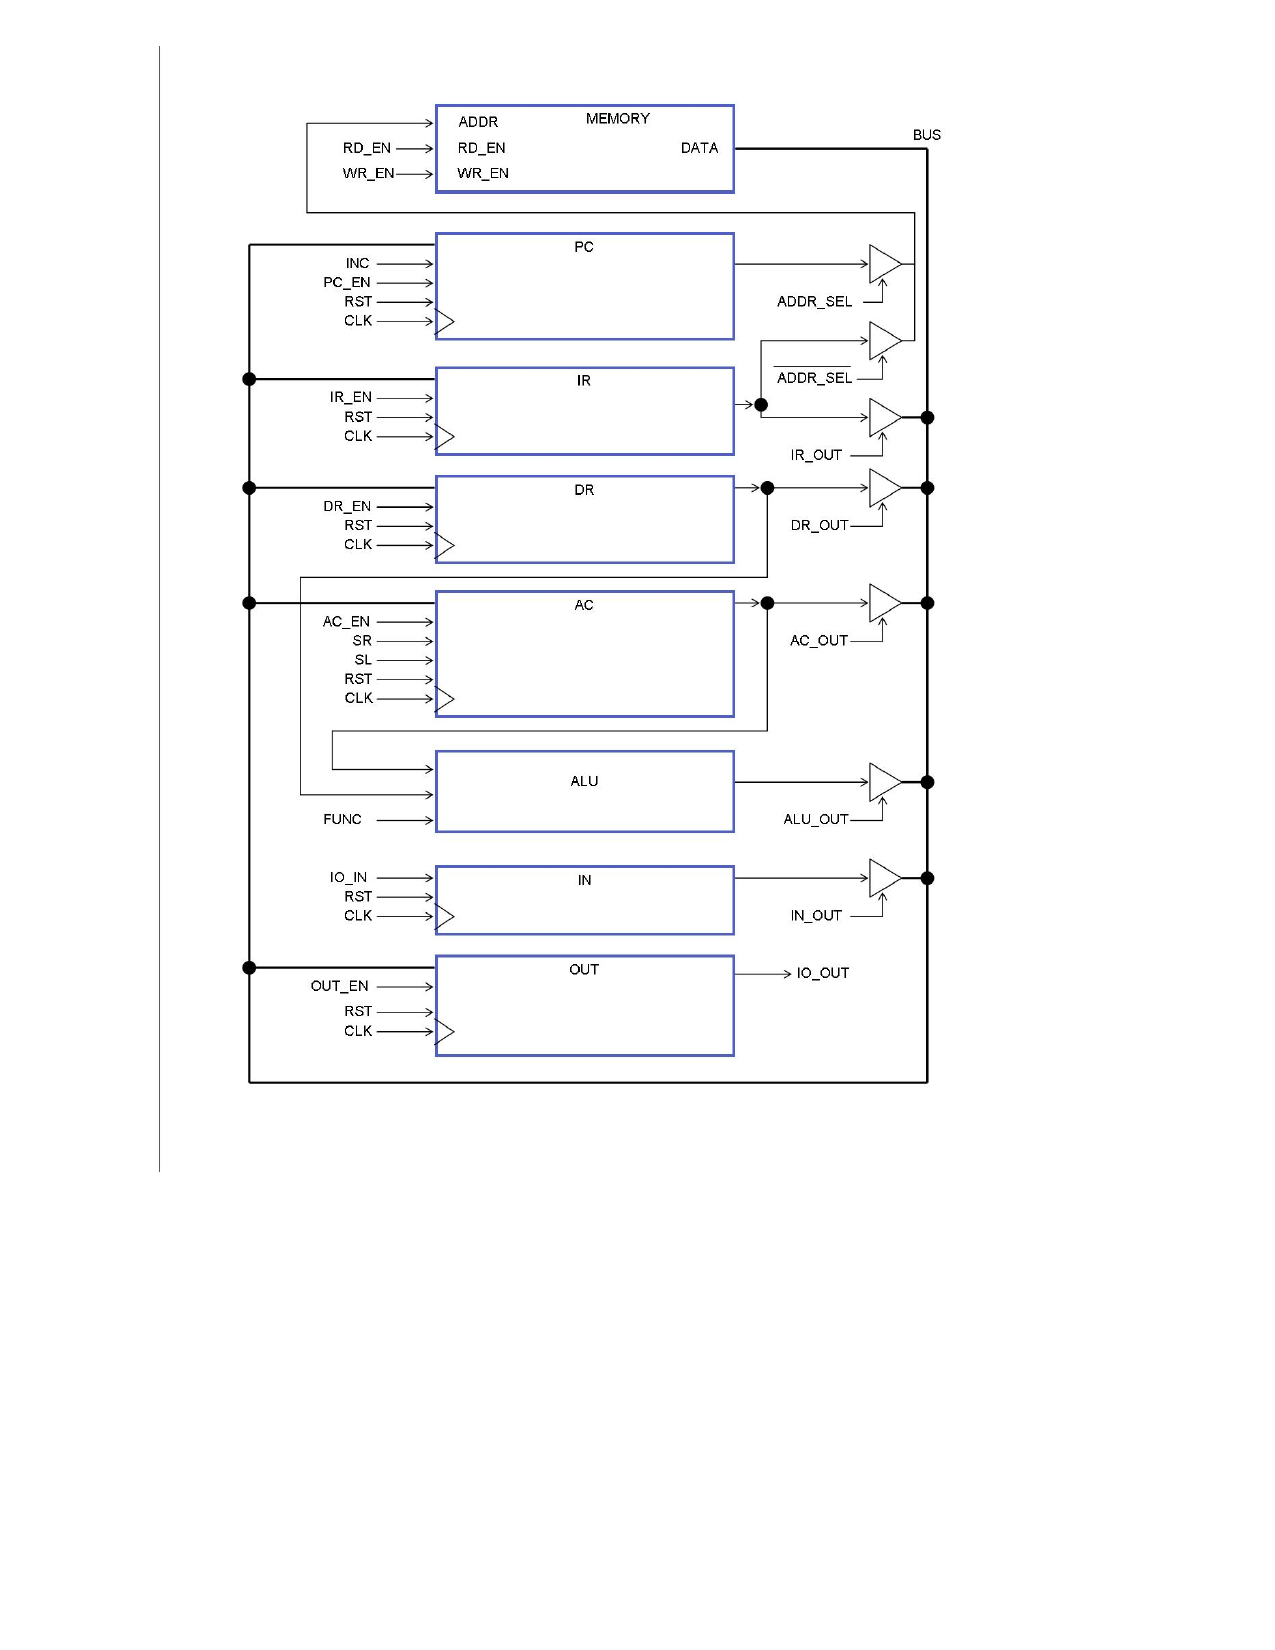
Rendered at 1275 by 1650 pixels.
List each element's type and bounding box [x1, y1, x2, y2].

picture [159, 46, 1029, 1172]
